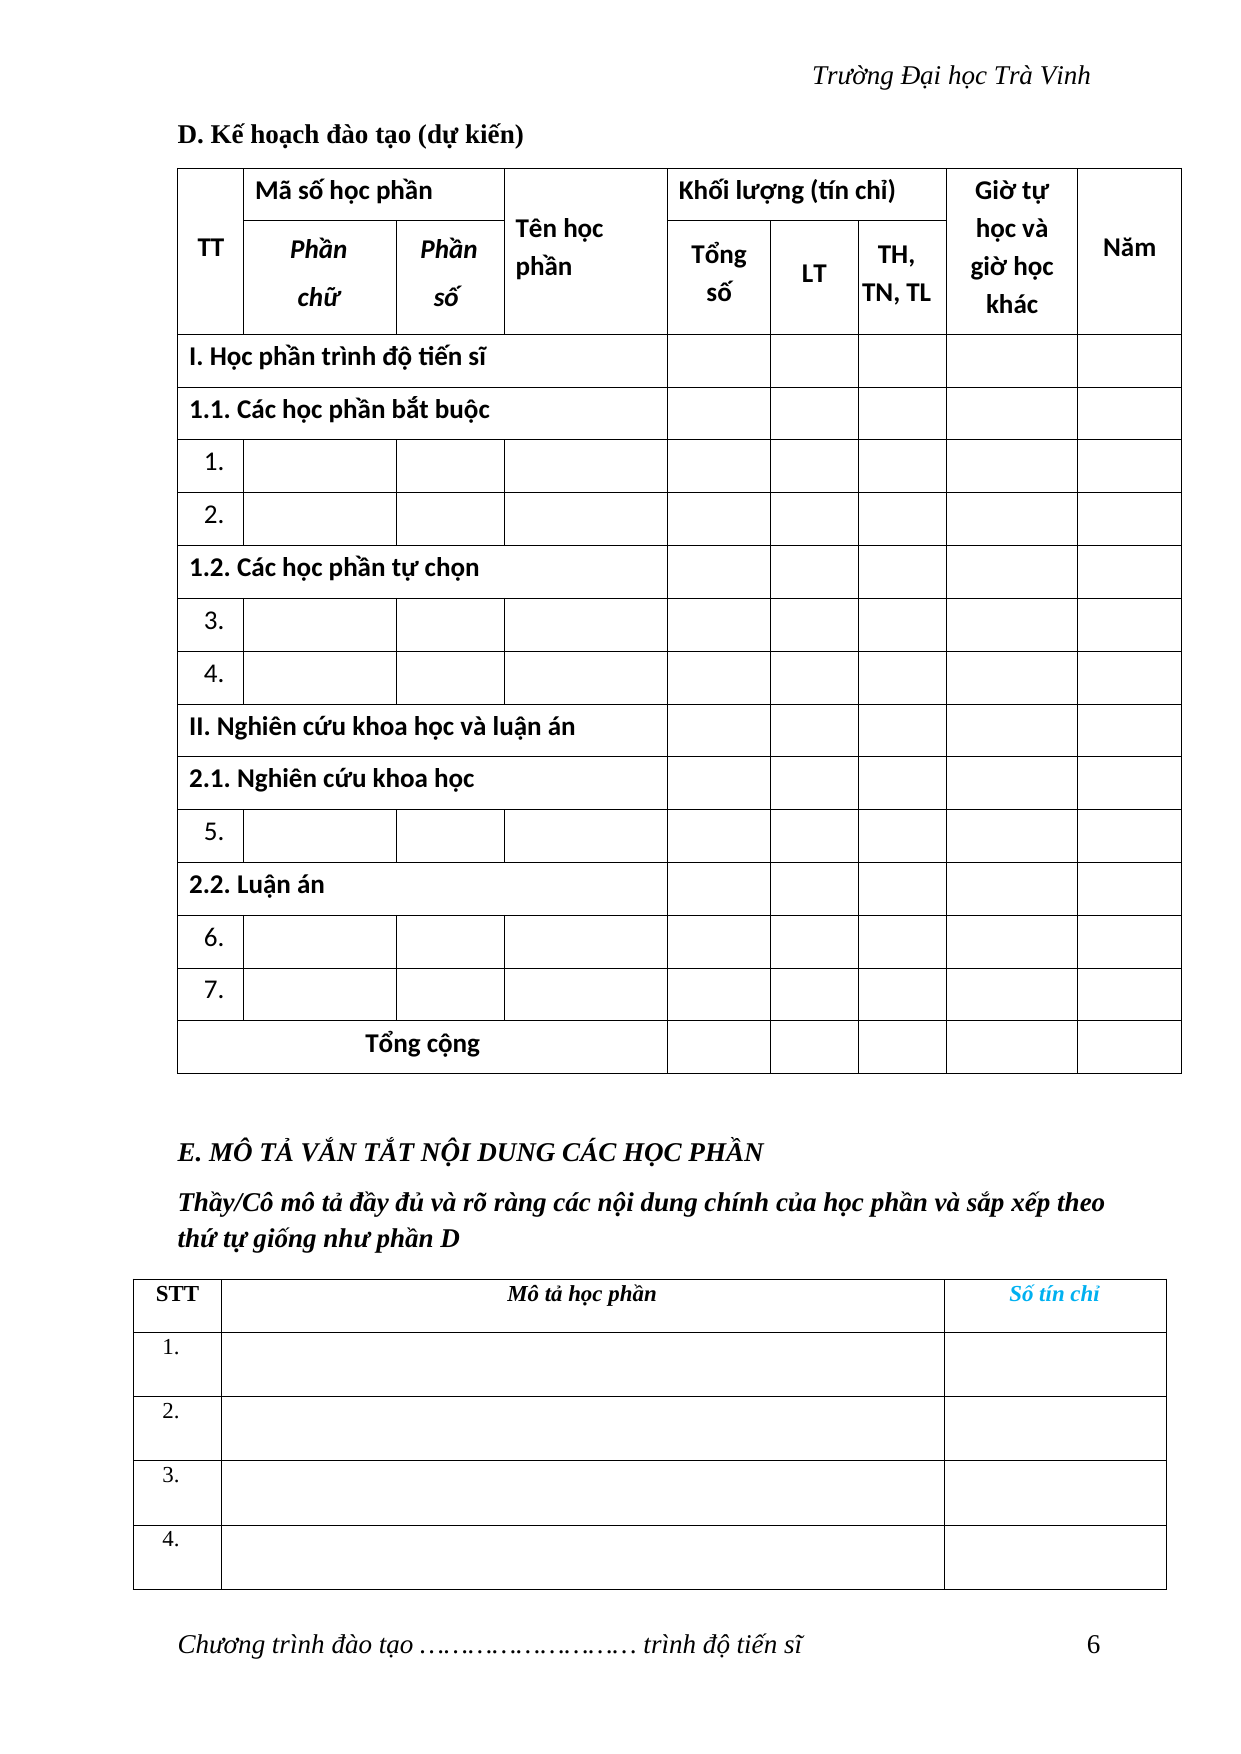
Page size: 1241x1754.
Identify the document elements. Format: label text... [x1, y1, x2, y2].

table_cell [947, 1021, 1077, 1073]
table_cell [947, 652, 1077, 703]
table_cell [505, 810, 667, 862]
table_cell [178, 493, 243, 545]
table_cell [771, 335, 858, 387]
table_cell [1078, 652, 1181, 703]
table_cell [771, 546, 858, 598]
table_cell [945, 1461, 1166, 1524]
subtitle E. MÔ TẢ VẮN TẮT NỘI DUNG CÁC HỌC PHẦN [177, 1136, 1122, 1168]
table_cell Tổng cộng [178, 1021, 667, 1073]
table_cell [397, 916, 504, 967]
table_cell [947, 335, 1077, 387]
table_cell [859, 916, 946, 967]
table_cell [668, 493, 770, 545]
table_cell [947, 810, 1077, 862]
table_cell [397, 652, 504, 703]
table_cell Tổng số [668, 221, 770, 334]
table_cell 1.2. Các học phần tự chọn [178, 546, 667, 598]
table_cell [505, 440, 667, 492]
table_cell [668, 705, 770, 756]
table_cell [859, 1021, 946, 1073]
table_cell [244, 652, 396, 703]
table_cell [244, 810, 396, 862]
table_cell [178, 916, 243, 967]
table_cell [134, 1461, 221, 1524]
table_cell [178, 652, 243, 703]
table_cell [945, 1397, 1166, 1460]
table_cell [1078, 546, 1181, 598]
table_cell [668, 810, 770, 862]
table_cell [859, 335, 946, 387]
table_cell [244, 599, 396, 651]
table_cell [668, 440, 770, 492]
table_cell [397, 599, 504, 651]
table_cell [505, 599, 667, 651]
table_header TT [178, 169, 243, 334]
table_cell [947, 705, 1077, 756]
table_cell [668, 969, 770, 1020]
table_cell 2.1. Nghiên cứu khoa học [178, 757, 667, 809]
table_header Tên học phần [505, 169, 667, 334]
table_cell [771, 863, 858, 915]
table_cell [668, 546, 770, 598]
table_cell [668, 863, 770, 915]
table_cell [397, 810, 504, 862]
table_cell [244, 440, 396, 492]
table_cell [771, 493, 858, 545]
table_header Năm [1078, 169, 1181, 334]
table_cell [178, 440, 243, 492]
table_cell [947, 388, 1077, 439]
table_cell [222, 1526, 944, 1589]
table_cell [859, 493, 946, 545]
table_cell [947, 757, 1077, 809]
table_cell [178, 969, 243, 1020]
table_cell [134, 1333, 221, 1396]
table_header Khối lượng (tín chỉ) [668, 169, 946, 220]
table_cell [244, 493, 396, 545]
table_cell [947, 599, 1077, 651]
table_cell [505, 969, 667, 1020]
table_cell [771, 705, 858, 756]
table_cell [947, 440, 1077, 492]
table_cell [771, 652, 858, 703]
table_header Mô tả học phần [222, 1280, 944, 1332]
table_cell [859, 599, 946, 651]
table_cell [668, 388, 770, 439]
table_cell 2.2. Luận án [178, 863, 667, 915]
table_cell [505, 916, 667, 967]
table_cell [947, 493, 1077, 545]
table_cell [244, 969, 396, 1020]
table_cell Các học phần bắt buộc [178, 388, 667, 439]
table_cell [859, 810, 946, 862]
table_header Mã số học phần [244, 169, 504, 220]
table_cell [947, 969, 1077, 1020]
table_cell [1078, 1021, 1181, 1073]
table_cell [1078, 757, 1181, 809]
table_cell [397, 969, 504, 1020]
table_cell [771, 969, 858, 1020]
table_cell [859, 546, 946, 598]
table_cell [859, 388, 946, 439]
table_cell [668, 1021, 770, 1073]
table_cell [222, 1397, 944, 1460]
table_cell [859, 757, 946, 809]
table_cell [397, 440, 504, 492]
table_cell [771, 388, 858, 439]
table_cell [771, 1021, 858, 1073]
text Thầy/Cô mô tả đầy đủ và rõ ràng các nội dung chính của học phần và sắp xếp theo thứ tự giống như phần D [177, 1186, 1122, 1253]
table_cell II. Nghiên cứu khoa học và luận án [178, 705, 667, 756]
table_cell Phần số [397, 221, 504, 334]
table_cell [1078, 863, 1181, 915]
table_cell [771, 916, 858, 967]
table_cell [859, 863, 946, 915]
table_cell LT [771, 221, 858, 334]
table_cell [945, 1526, 1166, 1589]
table_cell [1078, 916, 1181, 967]
subtitle D. Kế hoạch đào tạo (dự kiến) [177, 118, 1122, 149]
table_cell [668, 335, 770, 387]
table_cell [947, 546, 1077, 598]
table_cell [1078, 599, 1181, 651]
table_cell [771, 599, 858, 651]
table_cell [178, 810, 243, 862]
table_cell [134, 1397, 221, 1460]
table_header Giờ tự học và giờ học khác [947, 169, 1077, 334]
table_cell [859, 440, 946, 492]
table_cell [244, 916, 396, 967]
table_cell [1078, 440, 1181, 492]
table_header STT [134, 1280, 221, 1332]
table_cell [947, 916, 1077, 967]
table_cell [771, 440, 858, 492]
table_cell [859, 705, 946, 756]
table_cell [1078, 388, 1181, 439]
table_cell [1078, 493, 1181, 545]
table_cell [668, 916, 770, 967]
table_cell [134, 1526, 221, 1589]
table_cell [859, 969, 946, 1020]
table_cell [505, 652, 667, 703]
table_cell [178, 599, 243, 651]
table_cell [859, 652, 946, 703]
table_cell TH, TN, TL [859, 221, 946, 334]
table_header Số tín chỉ [945, 1280, 1166, 1332]
table_cell [945, 1333, 1166, 1396]
table_cell [505, 493, 667, 545]
table_cell [222, 1461, 944, 1524]
table_cell Phần chữ [244, 221, 396, 334]
table_cell [1078, 969, 1181, 1020]
table_cell I. Học phần trình độ tiến sĩ [178, 335, 667, 387]
table_cell [668, 599, 770, 651]
table_cell [771, 757, 858, 809]
table_cell [668, 757, 770, 809]
table_cell [1078, 810, 1181, 862]
table_cell [397, 493, 504, 545]
table_cell [1078, 705, 1181, 756]
table_cell [222, 1333, 944, 1396]
table_cell [771, 810, 858, 862]
table_cell [668, 652, 770, 703]
table_cell [1078, 335, 1181, 387]
table_cell [947, 863, 1077, 915]
